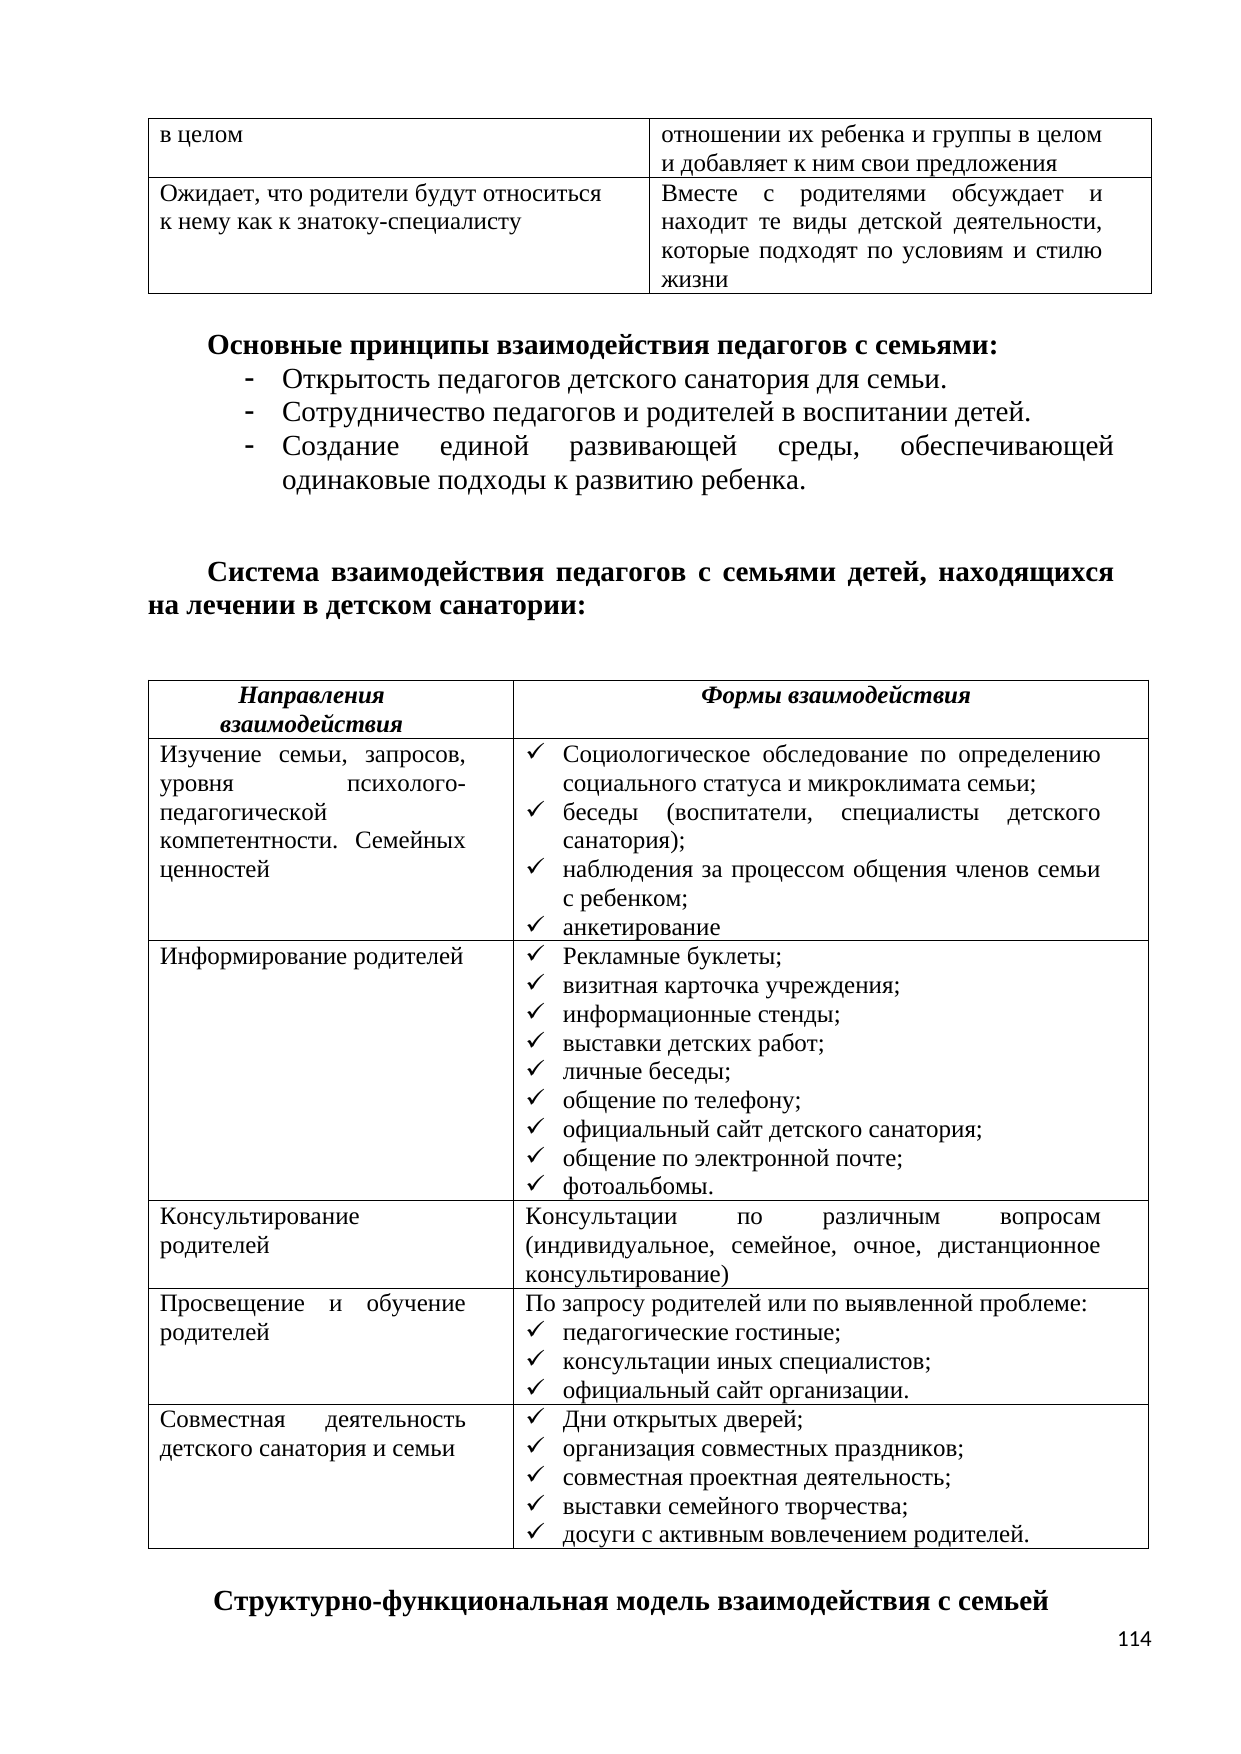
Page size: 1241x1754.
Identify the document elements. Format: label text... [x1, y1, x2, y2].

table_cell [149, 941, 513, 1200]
list Открытость педагогов детского санатория для семьи. [244, 361, 1115, 394]
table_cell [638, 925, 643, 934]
list Создание единой развивающей среды, обеспечивающей одинаковые подходы к развитию ребенка. [244, 428, 1115, 495]
text Структурно-функциональная модель взаимодействия с семьей [148, 1583, 1115, 1616]
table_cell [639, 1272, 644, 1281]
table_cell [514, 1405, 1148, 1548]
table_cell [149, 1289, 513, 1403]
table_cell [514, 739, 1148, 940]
list Сотрудничество педагогов и родителей в воспитании детей. [244, 394, 1115, 428]
text Основные принципы взаимодействия педагогов с семьями: [148, 327, 1115, 361]
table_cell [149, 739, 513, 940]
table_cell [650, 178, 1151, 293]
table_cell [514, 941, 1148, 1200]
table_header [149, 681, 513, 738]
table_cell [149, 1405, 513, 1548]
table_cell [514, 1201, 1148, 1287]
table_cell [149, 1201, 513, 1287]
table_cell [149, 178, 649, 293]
text Система взаимодействия педагогов с семьями детей, находящихся на лечении в детском санатории: [148, 554, 1115, 621]
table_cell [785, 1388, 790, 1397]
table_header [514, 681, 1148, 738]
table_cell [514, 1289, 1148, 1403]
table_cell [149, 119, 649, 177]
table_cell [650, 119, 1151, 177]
